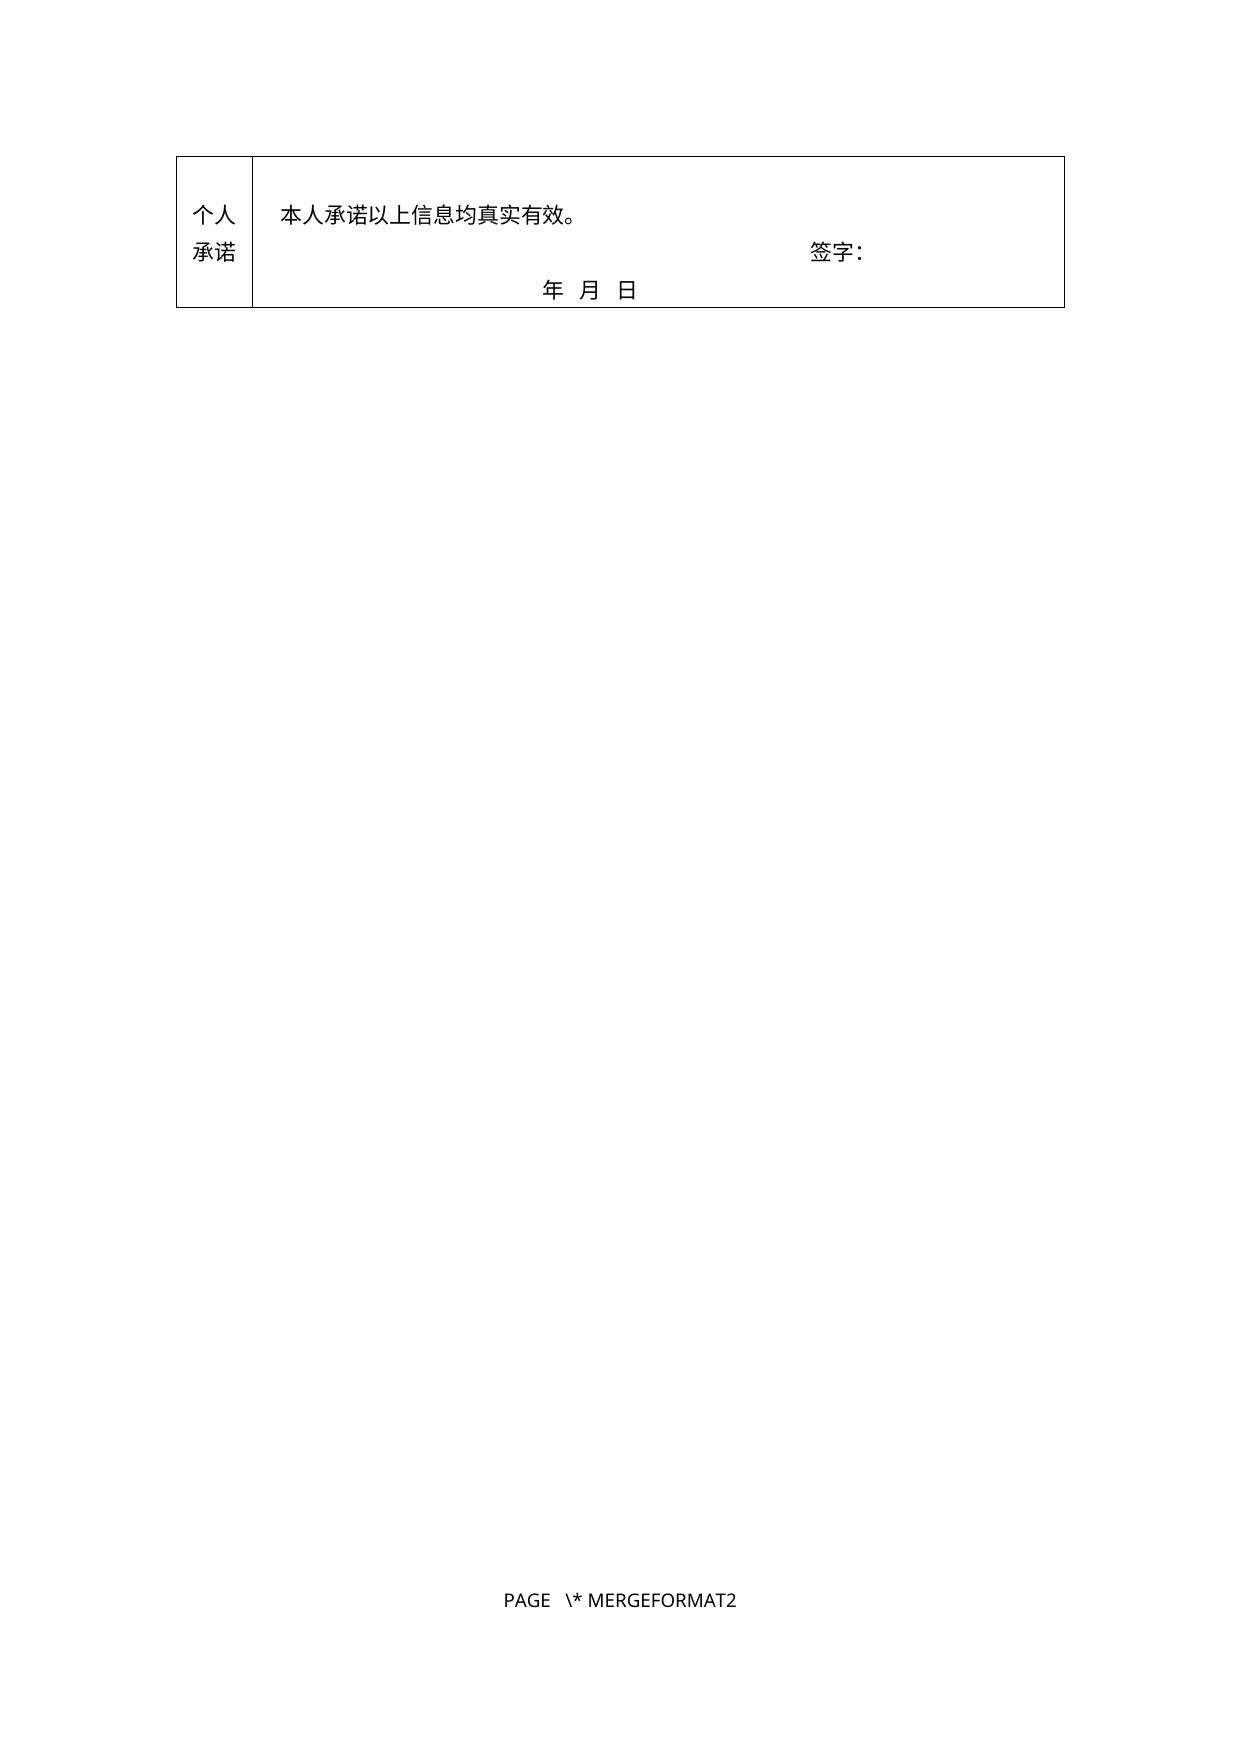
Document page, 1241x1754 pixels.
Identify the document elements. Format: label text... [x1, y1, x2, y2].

table_cell 本人承诺以上信息均真实有效。 签字： 年 月 日 [253, 157, 1064, 307]
table_cell 个人承诺 [177, 157, 252, 307]
